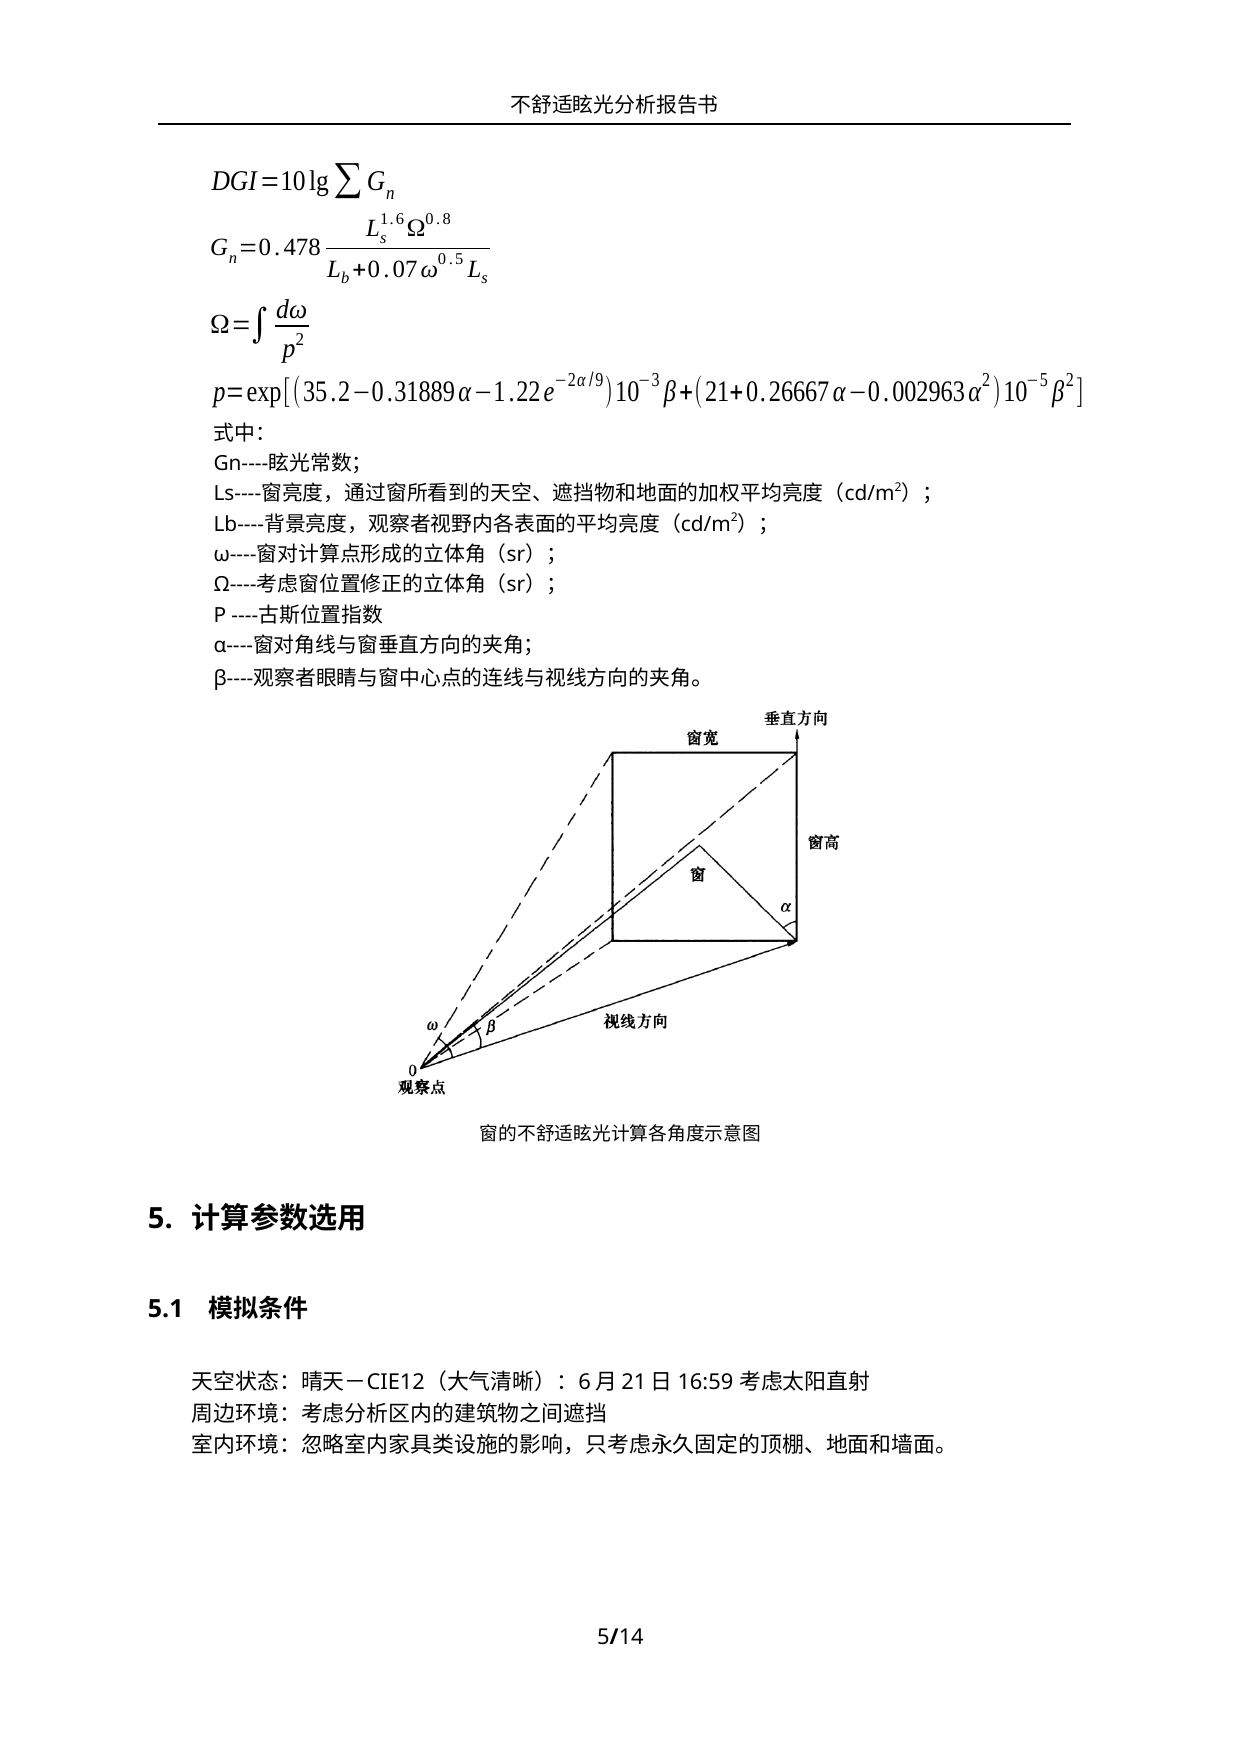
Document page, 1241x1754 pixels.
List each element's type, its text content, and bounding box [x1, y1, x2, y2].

list β----观察者眼睛与窗中心点的连线与视线方向的夹角。 [213, 658, 1092, 692]
list 天空状态：晴天－CIE12（大气清晰）：6月21日 16:59 考虑太阳直射 [191, 1364, 1092, 1396]
list 式中： [213, 416, 1092, 446]
subtitle 模拟条件 [148, 1274, 1074, 1339]
list ω----窗对计算点形成的立体角（sr）； [213, 537, 1092, 568]
list 室内环境：忽略室内家具类设施的影响，只考虑永久固定的顶棚、地面和墙面。 [191, 1427, 1092, 1459]
list P ----古斯位置指数 [213, 598, 1092, 628]
subtitle 计算参数选用 [148, 1184, 1092, 1249]
picture [391, 691, 850, 1102]
list α----窗对角线与窗垂直方向的夹角； [213, 628, 1092, 658]
list Gn----眩光常数； [213, 446, 1092, 477]
text 窗的不舒适眩光计算各角度示意图 [166, 1118, 1074, 1145]
list Ω----考虑窗位置修正的立体角（sr）； [213, 568, 1092, 598]
list Lb----背景亮度，观察者视野内各表面的平均亮度（cd/m2）； [213, 507, 1092, 537]
list 周边环境：考虑分析区内的建筑物之间遮挡 [191, 1396, 1092, 1427]
list Ls----窗亮度，通过窗所看到的天空、遮挡物和地面的加权平均亮度（cd/m2）； [213, 477, 1092, 507]
